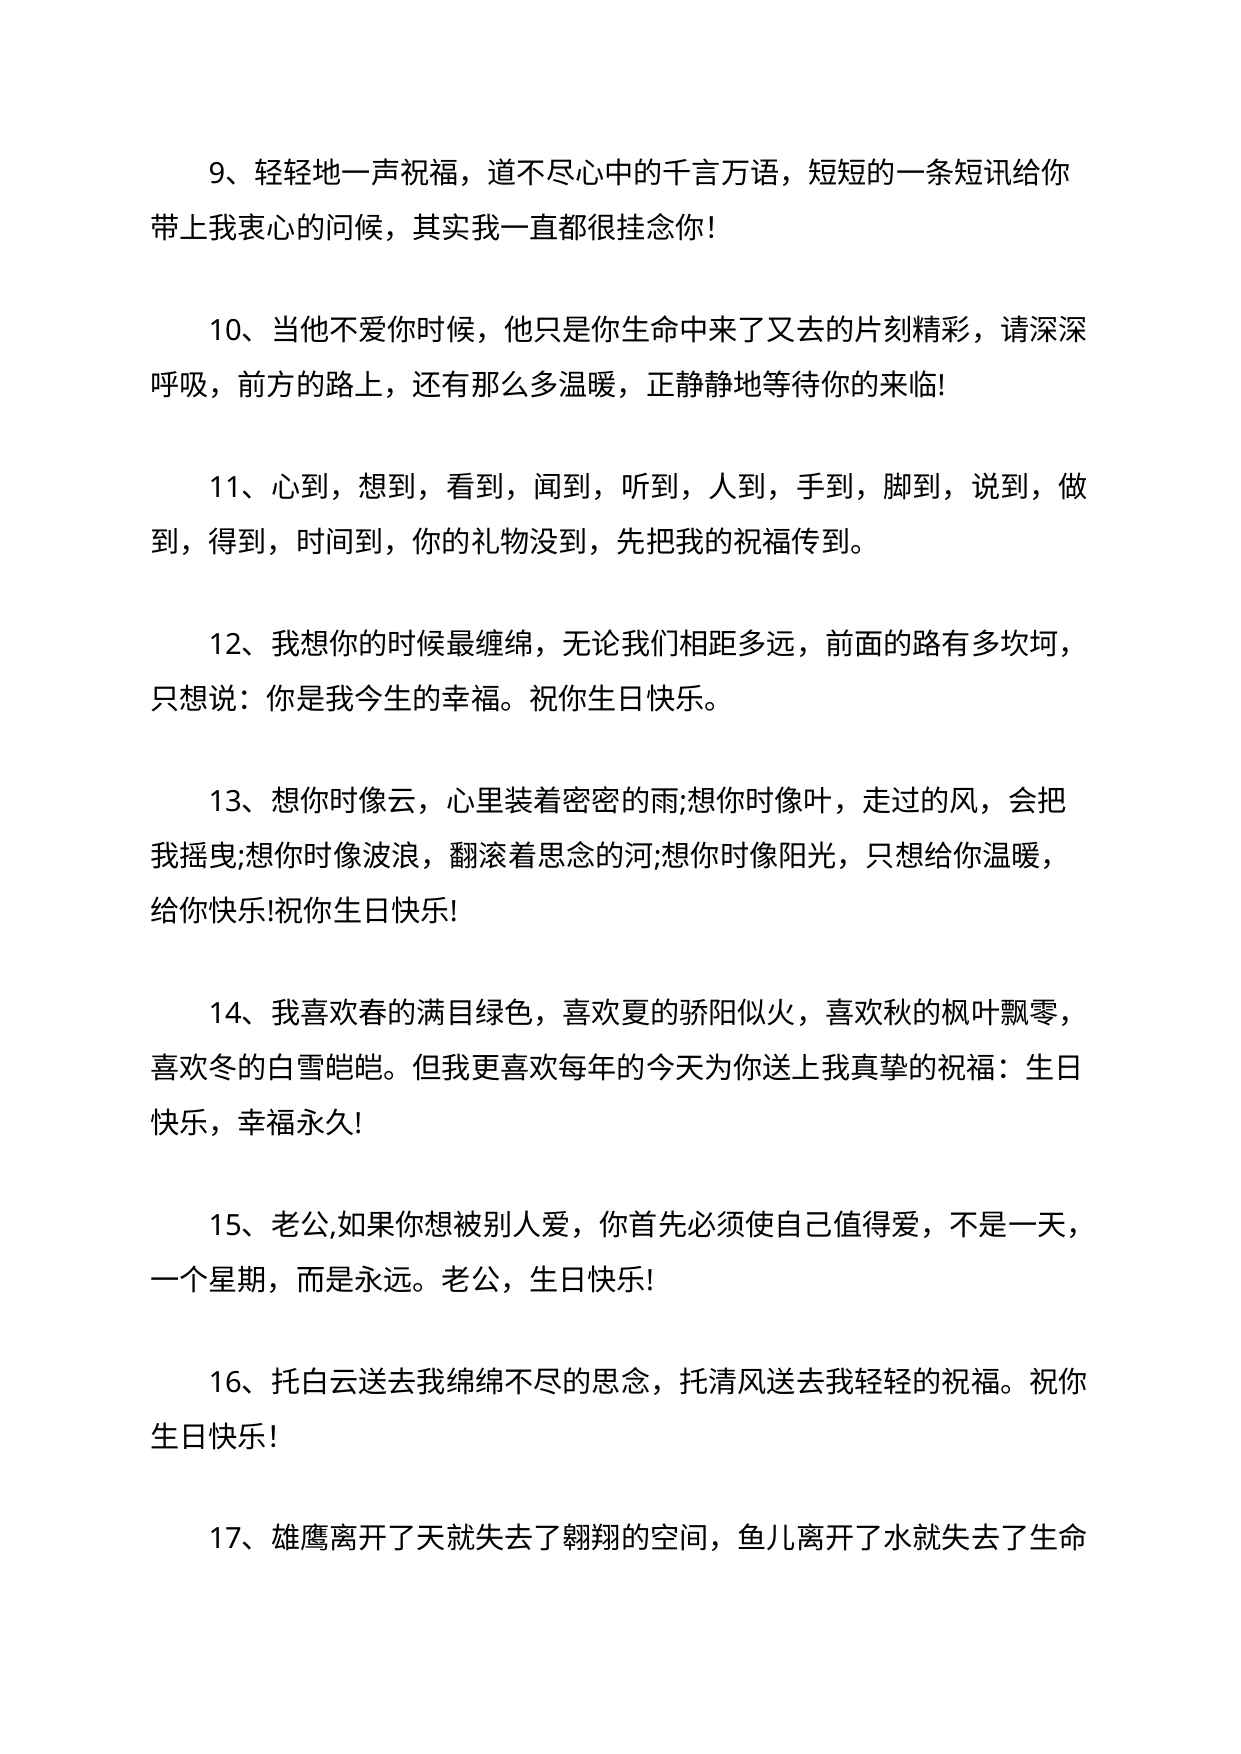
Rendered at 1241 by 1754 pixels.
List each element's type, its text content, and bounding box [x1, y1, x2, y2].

text 15、老公,如果你想被别人爱，你首先必须使自己值得爱，不是一天，一个星期，而是永远。老公，生日快乐! [150, 1201, 1090, 1298]
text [150, 1515, 1090, 1557]
text 11、心到，想到，看到，闻到，听到，人到，手到，脚到，说到，做到，得到，时间到，你的礼物没到，先把我的祝福传到。 [150, 464, 1090, 561]
text 14、我喜欢春的满目绿色，喜欢夏的骄阳似火，喜欢秋的枫叶飘零，喜欢冬的白雪皑皑。但我更喜欢每年的今天为你送上我真挚的祝福：生日快乐，幸福永久! [150, 989, 1090, 1142]
text 9、轻轻地一声祝福，道不尽心中的千言万语，短短的一条短讯给你带上我衷心的问候，其实我一直都很挂念你！ [150, 150, 1090, 247]
text 13、想你时像云，心里装着密密的雨;想你时像叶，走过的风，会把我摇曳;想你时像波浪，翻滚着思念的河;想你时像阳光，只想给你温暖，给你快乐!祝你生日快乐! [150, 777, 1090, 930]
text 12、我想你的时候最缠绵，无论我们相距多远，前面的路有多坎坷，只想说：你是我今生的幸福。祝你生日快乐。 [150, 621, 1090, 718]
text 16、托白云送去我绵绵不尽的思念，托清风送去我轻轻的祝福。祝你生日快乐！ [150, 1358, 1090, 1455]
text 10、当他不爱你时候，他只是你生命中来了又去的片刻精彩，请深深呼吸，前方的路上，还有那么多温暖，正静静地等待你的来临! [150, 307, 1090, 404]
